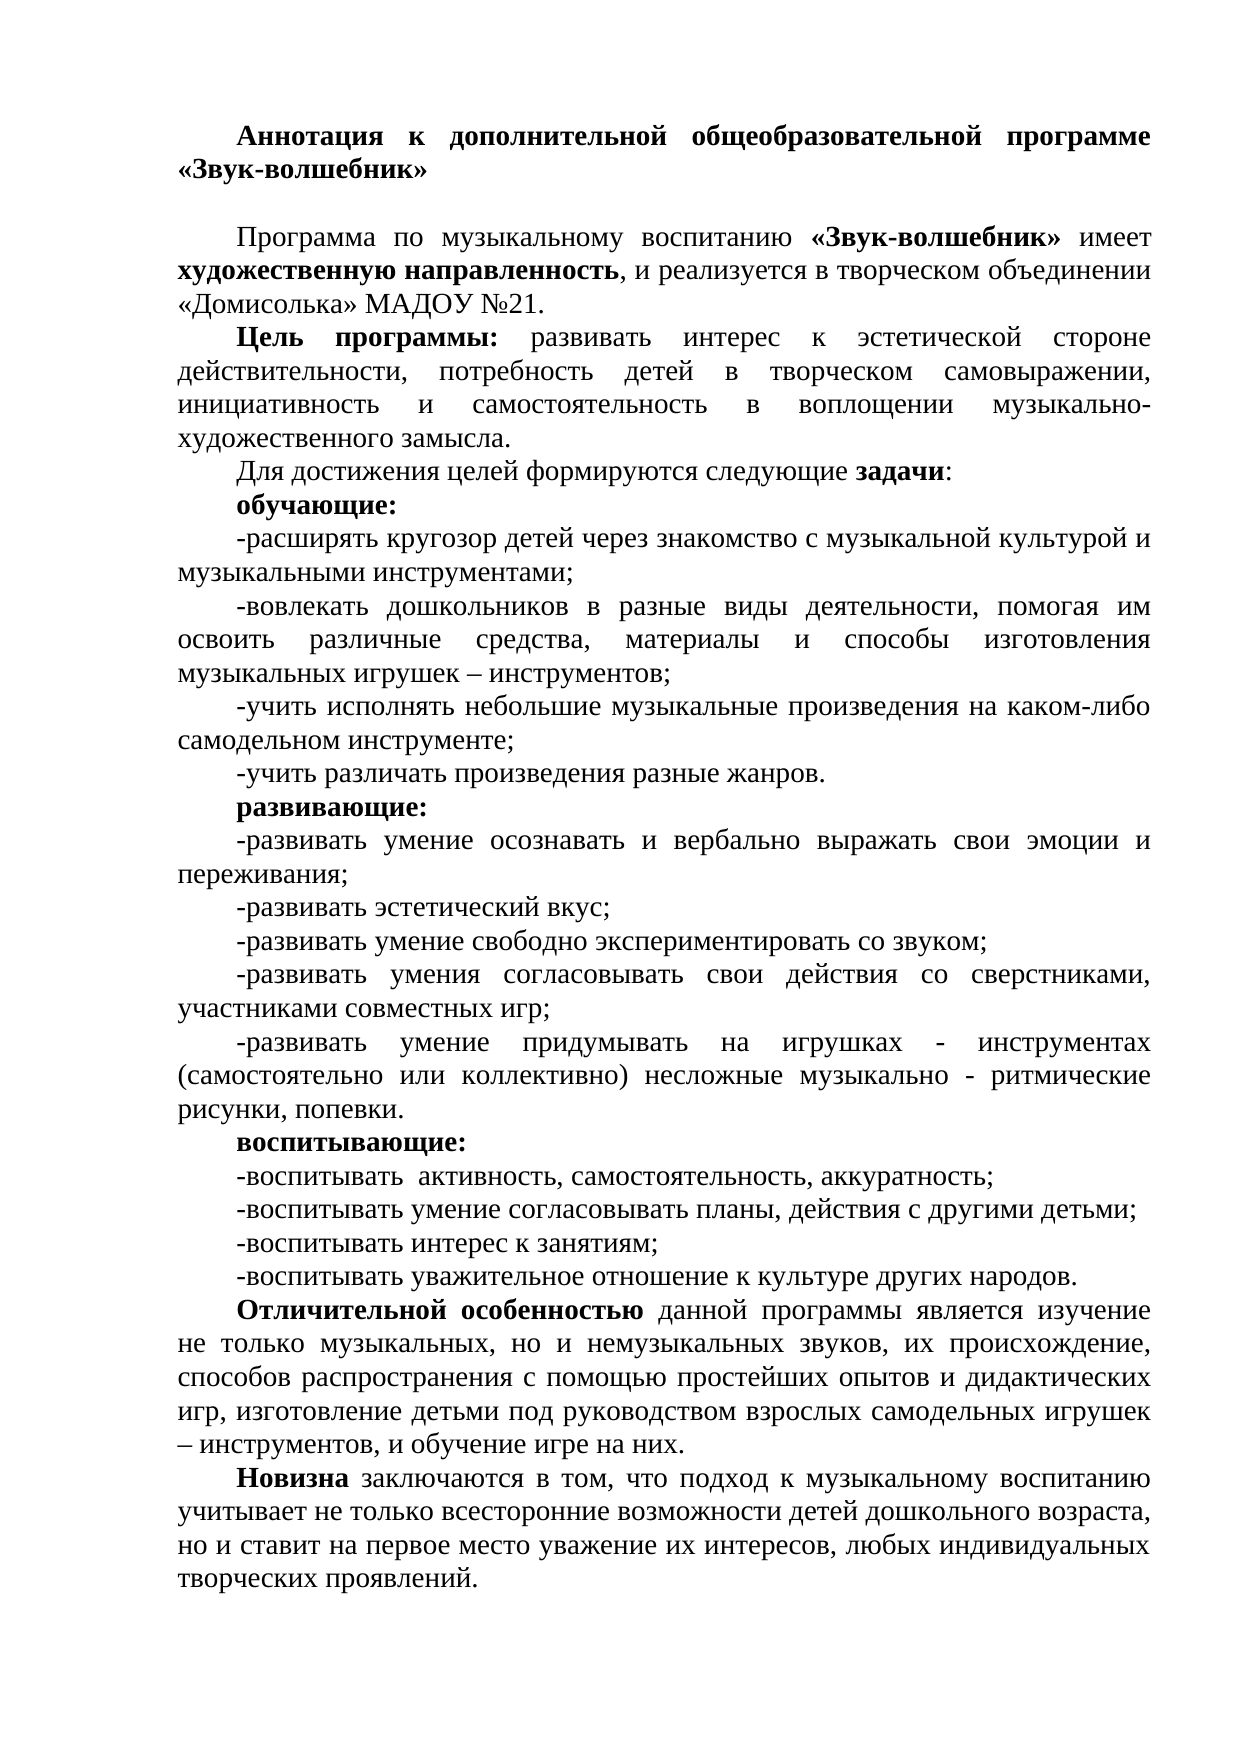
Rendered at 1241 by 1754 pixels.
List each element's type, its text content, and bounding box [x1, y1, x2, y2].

text -воспитывать умение согласовывать планы, действия с другими детьми; [177, 1191, 1152, 1225]
text -развивать умение осознавать и вербально выражать свои эмоции и переживания; [177, 822, 1152, 889]
text Цель программы: развивать интерес к эстетической стороне действительности, потребность детей в творческом самовыражении, инициативность и самостоятельность в воплощении музыкально-художественного замысла. [177, 319, 1152, 453]
text Отличительной особенностью данной программы является изучение не только музыкальных, но и немузыкальных звуков, их происхождение, способов распространения с помощью простейших опытов и дидактических игр, изготовление детьми под руководством взрослых самодельных игрушек – инструментов, и обучение игре на них. [177, 1292, 1152, 1460]
text -развивать умение свободно экспериментировать со звуком; [177, 923, 1152, 957]
text -развивать умение придумывать на игрушках - инструментах (самостоятельно или коллективно) несложные музыкально - ритмические рисунки, попевки. [177, 1024, 1152, 1124]
text -расширять кругозор детей через знакомство с музыкальной культурой и музыкальными инструментами; [177, 521, 1152, 588]
text Программа по музыкальному воспитанию «Звук-волшебник» имеет художественную направленность, и реализуется в творческом объединении «Домисолька» МАДОУ №21. [177, 219, 1152, 319]
text -воспитывать активность, самостоятельность, аккуратность; [177, 1158, 1152, 1191]
text -развивать умения согласовывать свои действия со сверстниками, участниками совместных игр; [177, 957, 1152, 1024]
text -воспитывать интерес к занятиям; [177, 1225, 1152, 1258]
text развивающие: [177, 789, 1152, 822]
text обучающие: [177, 487, 1152, 521]
text Аннотация к дополнительной общеобразовательной программе «Звук-волшебник» [177, 118, 1152, 185]
text -учить исполнять небольшие музыкальные произведения на каком-либо самодельном инструменте; [177, 688, 1152, 755]
text Новизна заключаются в том, что подход к музыкальному воспитанию учитывает не только всесторонние возможности детей дошкольного возраста, но и ставит на первое место уважение их интересов, любых индивидуальных творческих проявлений. [177, 1460, 1152, 1594]
text -учить различать произведения разные жанров. [177, 755, 1152, 789]
text Для достижения целей формируются следующие задачи: [177, 453, 1152, 487]
text -воспитывать уважительное отношение к культуре других народов. [177, 1258, 1152, 1292]
text воспитывающие: [177, 1124, 1152, 1158]
text -вовлекать дошкольников в разные виды деятельности, помогая им освоить различные средства, материалы и способы изготовления музыкальных игрушек – инструментов; [177, 588, 1152, 688]
text -развивать эстетический вкус; [177, 889, 1152, 923]
